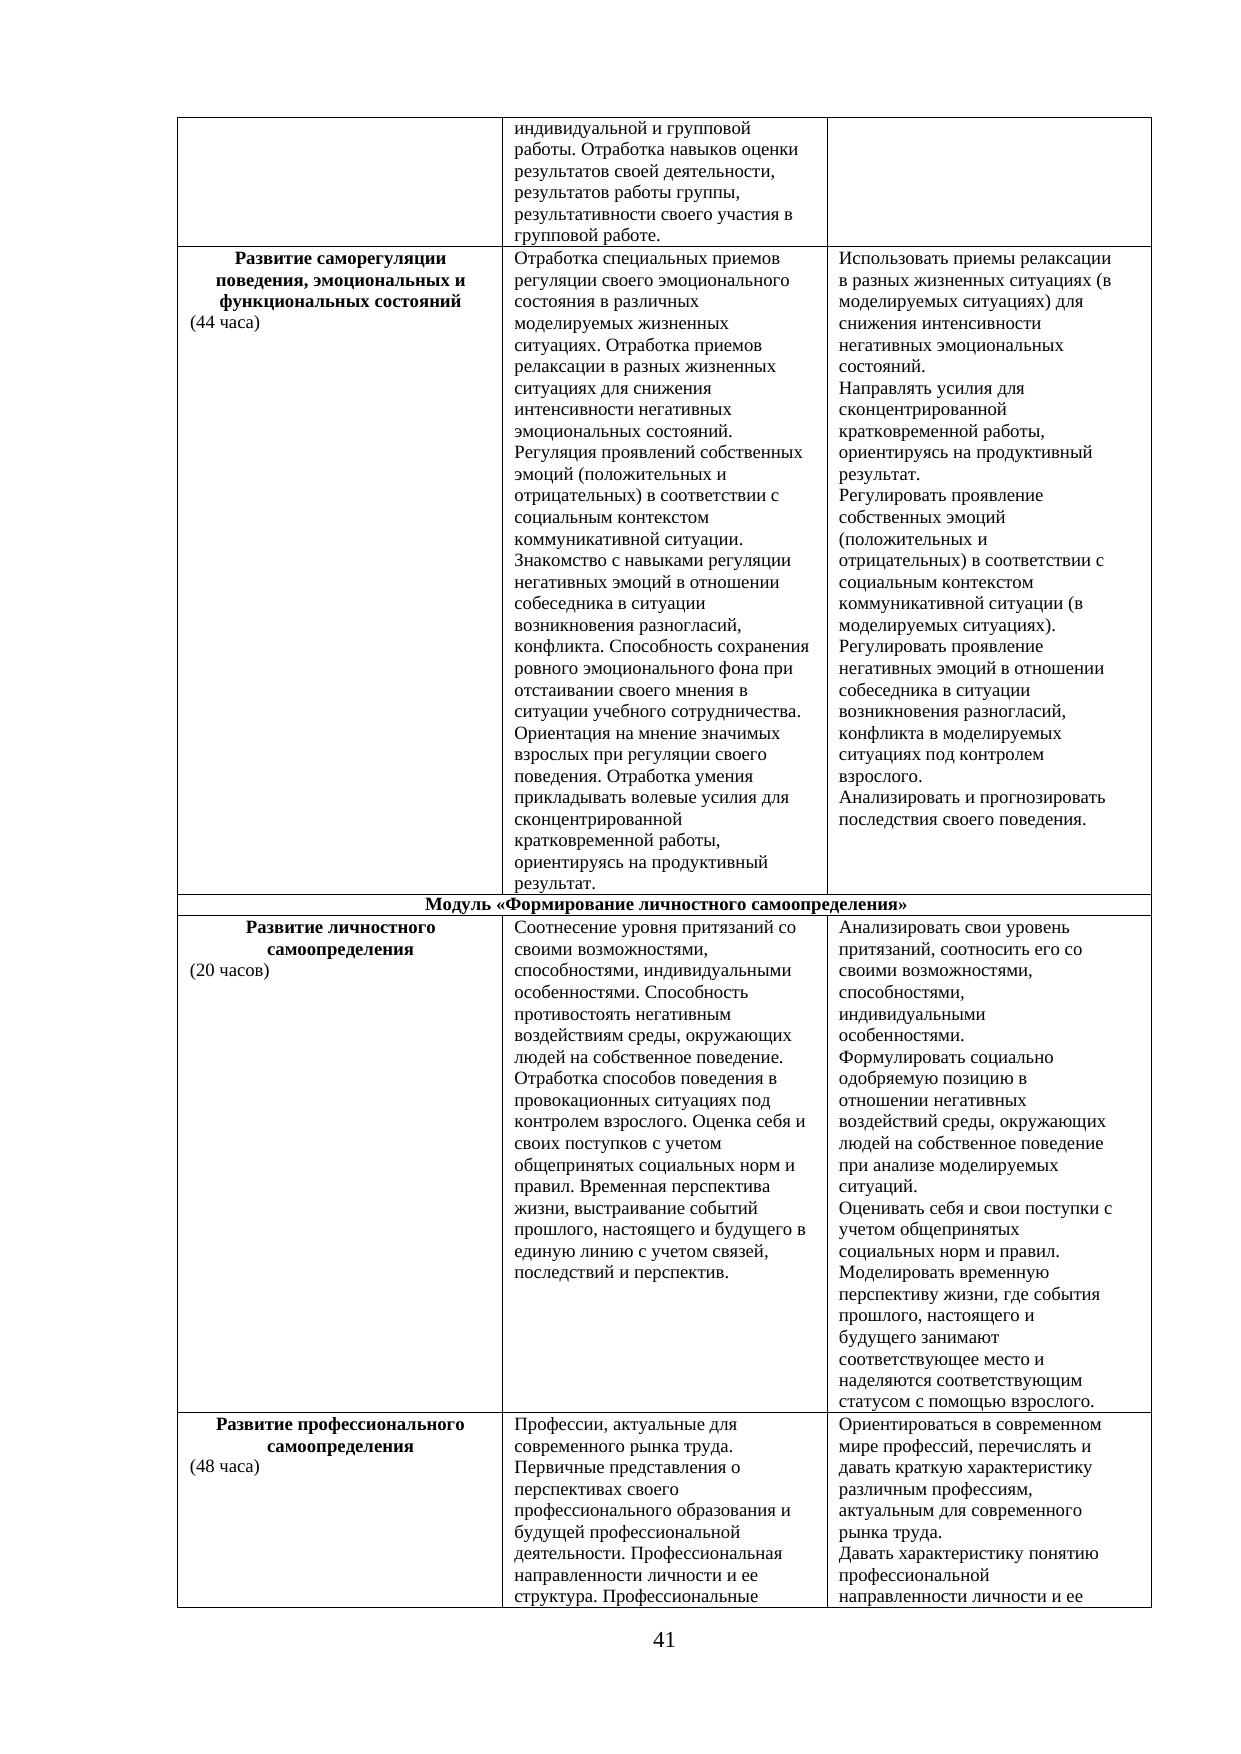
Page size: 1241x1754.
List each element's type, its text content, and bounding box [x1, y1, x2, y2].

table_cell Анализировать свои уровень притязаний, соотносить его со своими возможностями, способностями, индивидуальными особенностями. Формулировать социально одобряемую позицию в отношении негативных воздействий среды, окружающих людей на собственное поведение при анализе моделируемых ситуаций. Оценивать себя и свои поступки с учетом общепринятых социальных норм и правил. Моделировать временную перспективу жизни, где события прошлого, настоящего и будущего занимают соответствующее место и наделяются соответствующим статусом с помощью взрослого. [828, 916, 1151, 1412]
table_cell Профессии, актуальные для современного рынка труда. Первичные представления о перспективах своего профессионального образования и будущей профессиональной деятельности. Профессиональная направленности личности и ее структура. Профессиональные [503, 1413, 827, 1607]
table_header индивидуальной и групповой работы. Отработка навыков оценки результатов своей деятельности, результатов работы группы, результативности своего участия в групповой работе. [503, 118, 827, 246]
table_cell Модуль «Формирование личностного самоопределения» [178, 895, 1151, 915]
table_cell Развитие саморегуляции поведения, эмоциональных и функциональных состояний (44 часа) [178, 247, 502, 894]
table_cell Отработка специальных приемов регуляции своего эмоционального состояния в различных моделируемых жизненных ситуациях. Отработка приемов релаксации в разных жизненных ситуациях для снижения интенсивности негативных эмоциональных состояний. Регуляция проявлений собственных эмоций (положительных и отрицательных) в соответствии с социальным контекстом коммуникативной ситуации. Знакомство с навыками регуляции негативных эмоций в отношении собеседника в ситуации возникновения разногласий, конфликта. Способность сохранения ровного эмоционального фона при отстаивании своего мнения в ситуации учебного сотрудничества. Ориентация на мнение значимых взрослых при регуляции своего поведения. Отработка умения прикладывать волевые усилия для сконцентрированной кратковременной работы, ориентируясь на продуктивный результат. [503, 247, 827, 894]
table_cell Использовать приемы релаксации в разных жизненных ситуациях (в моделируемых ситуациях) для снижения интенсивности негативных эмоциональных состояний. Направлять усилия для сконцентрированной кратковременной работы, ориентируясь на продуктивный результат. Регулировать проявление собственных эмоций (положительных и отрицательных) в соответствии с социальным контекстом коммуникативной ситуации (в моделируемых ситуациях). Регулировать проявление негативных эмоций в отношении собеседника в ситуации возникновения разногласий, конфликта в моделируемых ситуациях под контролем взрослого. Анализировать и прогнозировать последствия своего поведения. [828, 247, 1151, 894]
table_header [828, 118, 1151, 246]
table_cell Развитие профессионального самоопределения (48 часа) [178, 1413, 502, 1607]
table_cell Ориентироваться в современном мире профессий, перечислять и давать краткую характеристику различным профессиям, актуальным для современного рынка труда. Давать характеристику понятию профессиональной направленности личности и ее [828, 1413, 1151, 1607]
table_header [178, 118, 502, 246]
table_cell Развитие личностного самоопределения (20 часов) [178, 916, 502, 1412]
table_cell Соотнесение уровня притязаний со своими возможностями, способностями, индивидуальными особенностями. Способность противостоять негативным воздействиям среды, окружающих людей на собственное поведение. Отработка способов поведения в провокационных ситуациях под контролем взрослого. Оценка себя и своих поступков с учетом общепринятых социальных норм и правил. Временная перспектива жизни, выстраивание событий прошлого, настоящего и будущего в единую линию с учетом связей, последствий и перспектив. [503, 916, 827, 1412]
